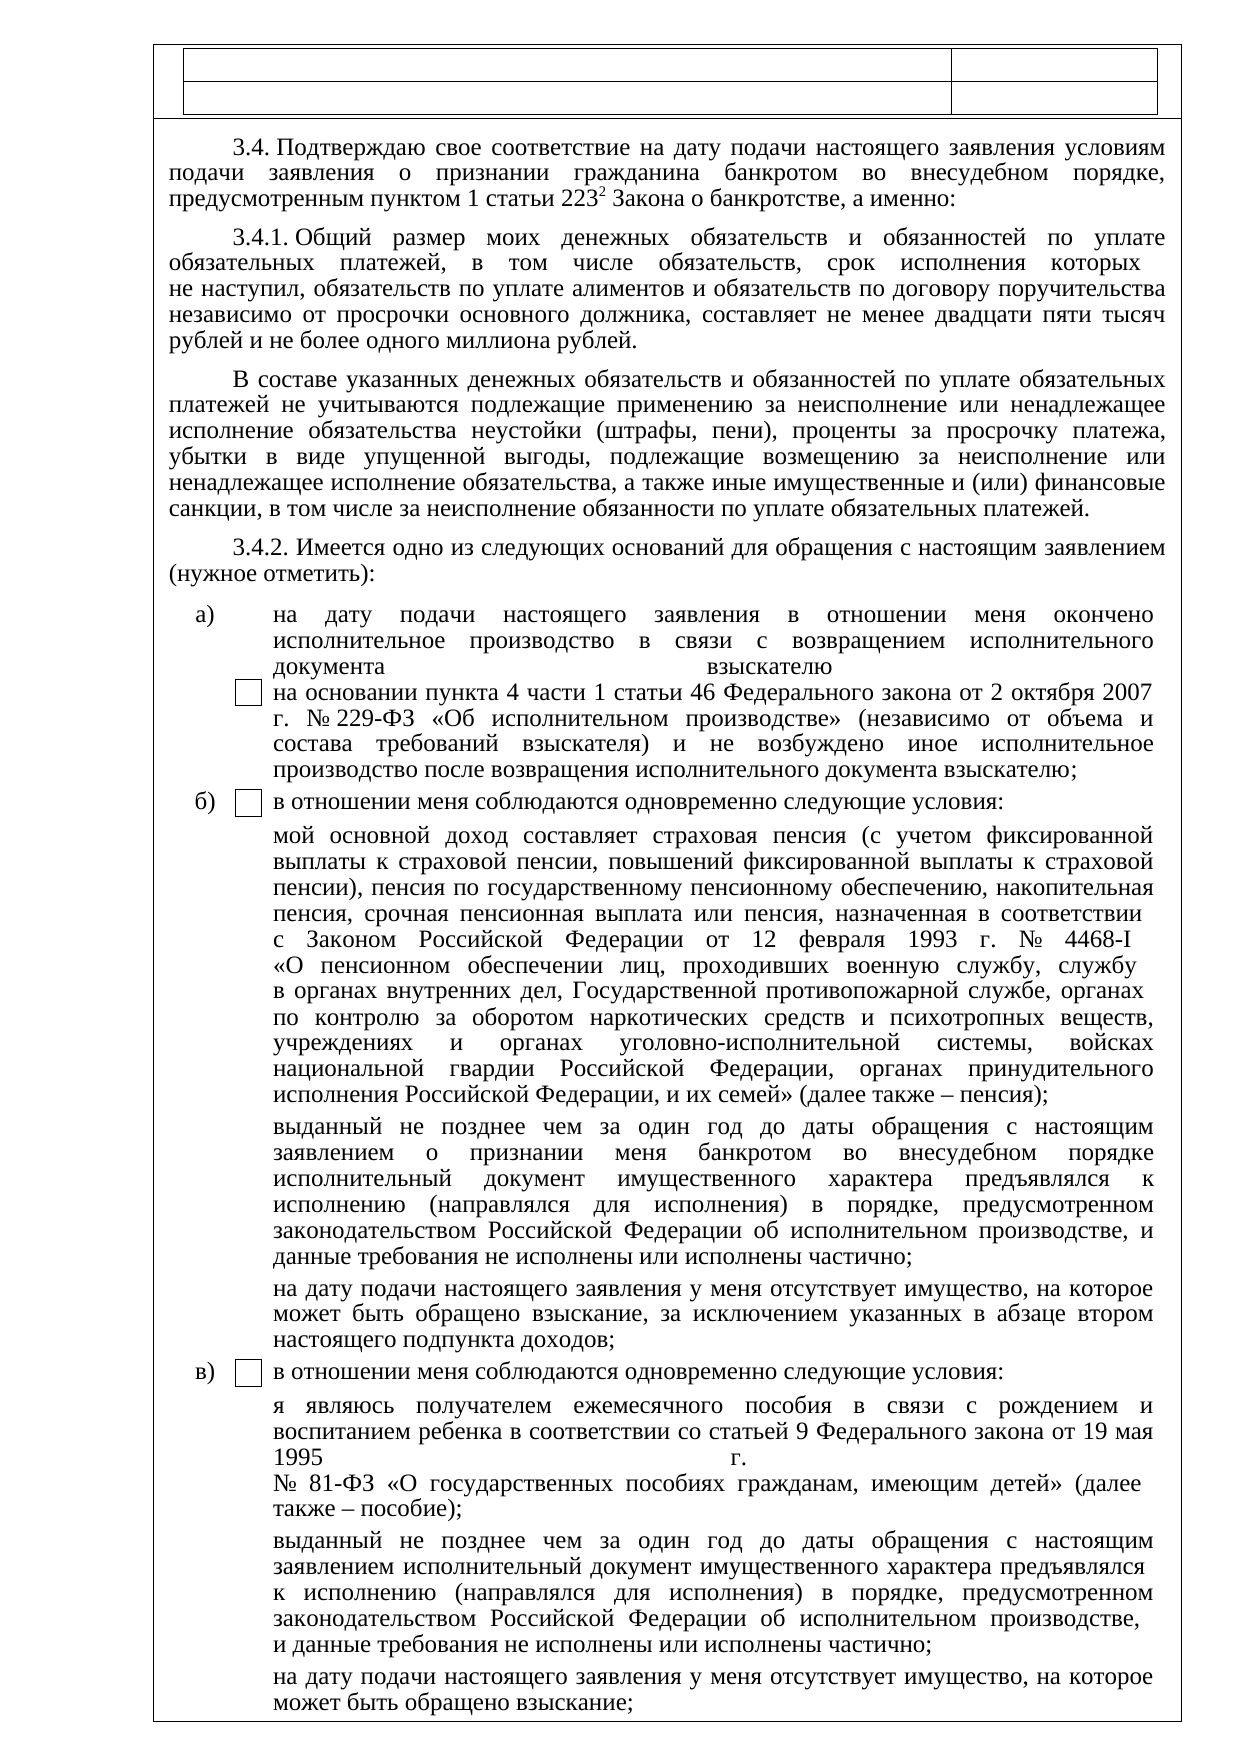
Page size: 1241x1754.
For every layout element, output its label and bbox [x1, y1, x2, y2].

table_cell [154, 119, 1181, 1721]
table_cell [154, 45, 1181, 118]
